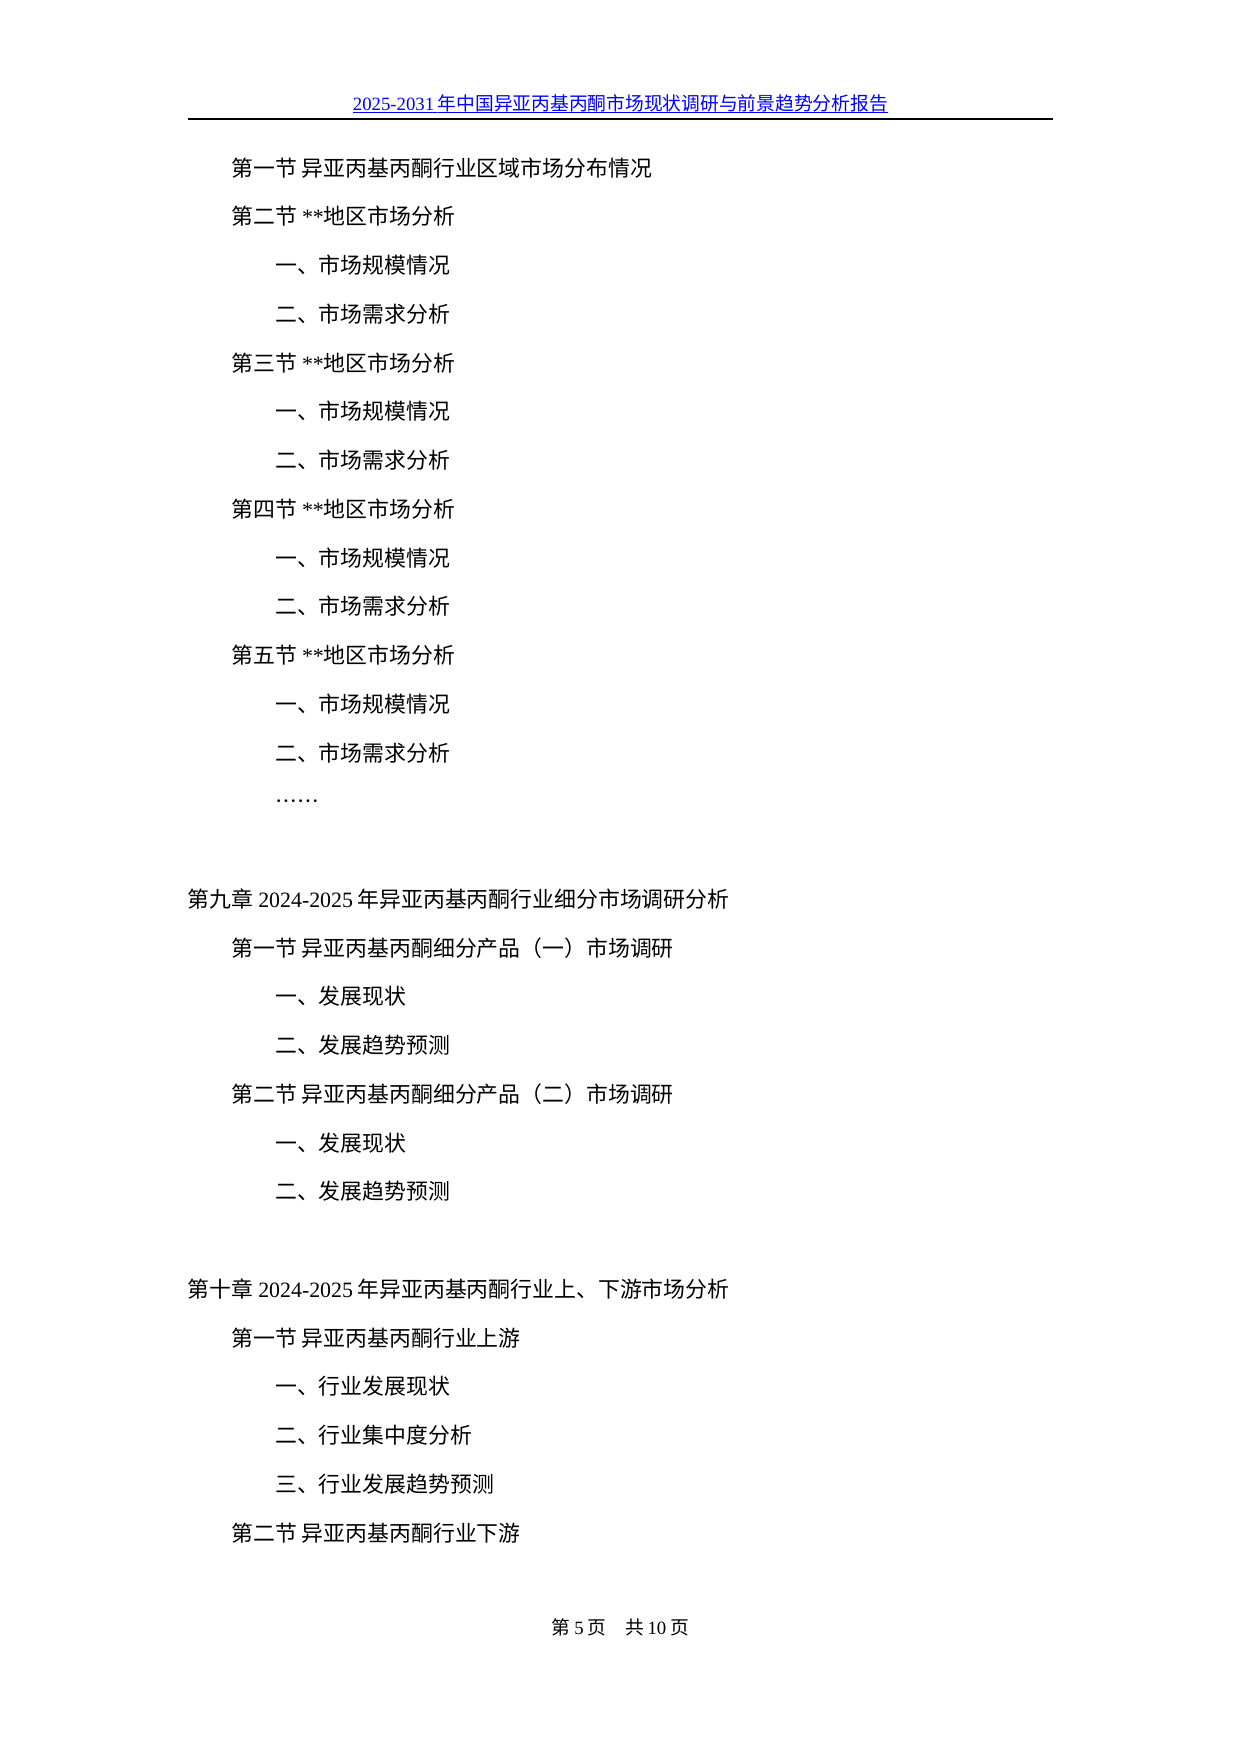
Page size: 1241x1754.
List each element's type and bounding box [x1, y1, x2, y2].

text [187, 150, 1053, 1548]
